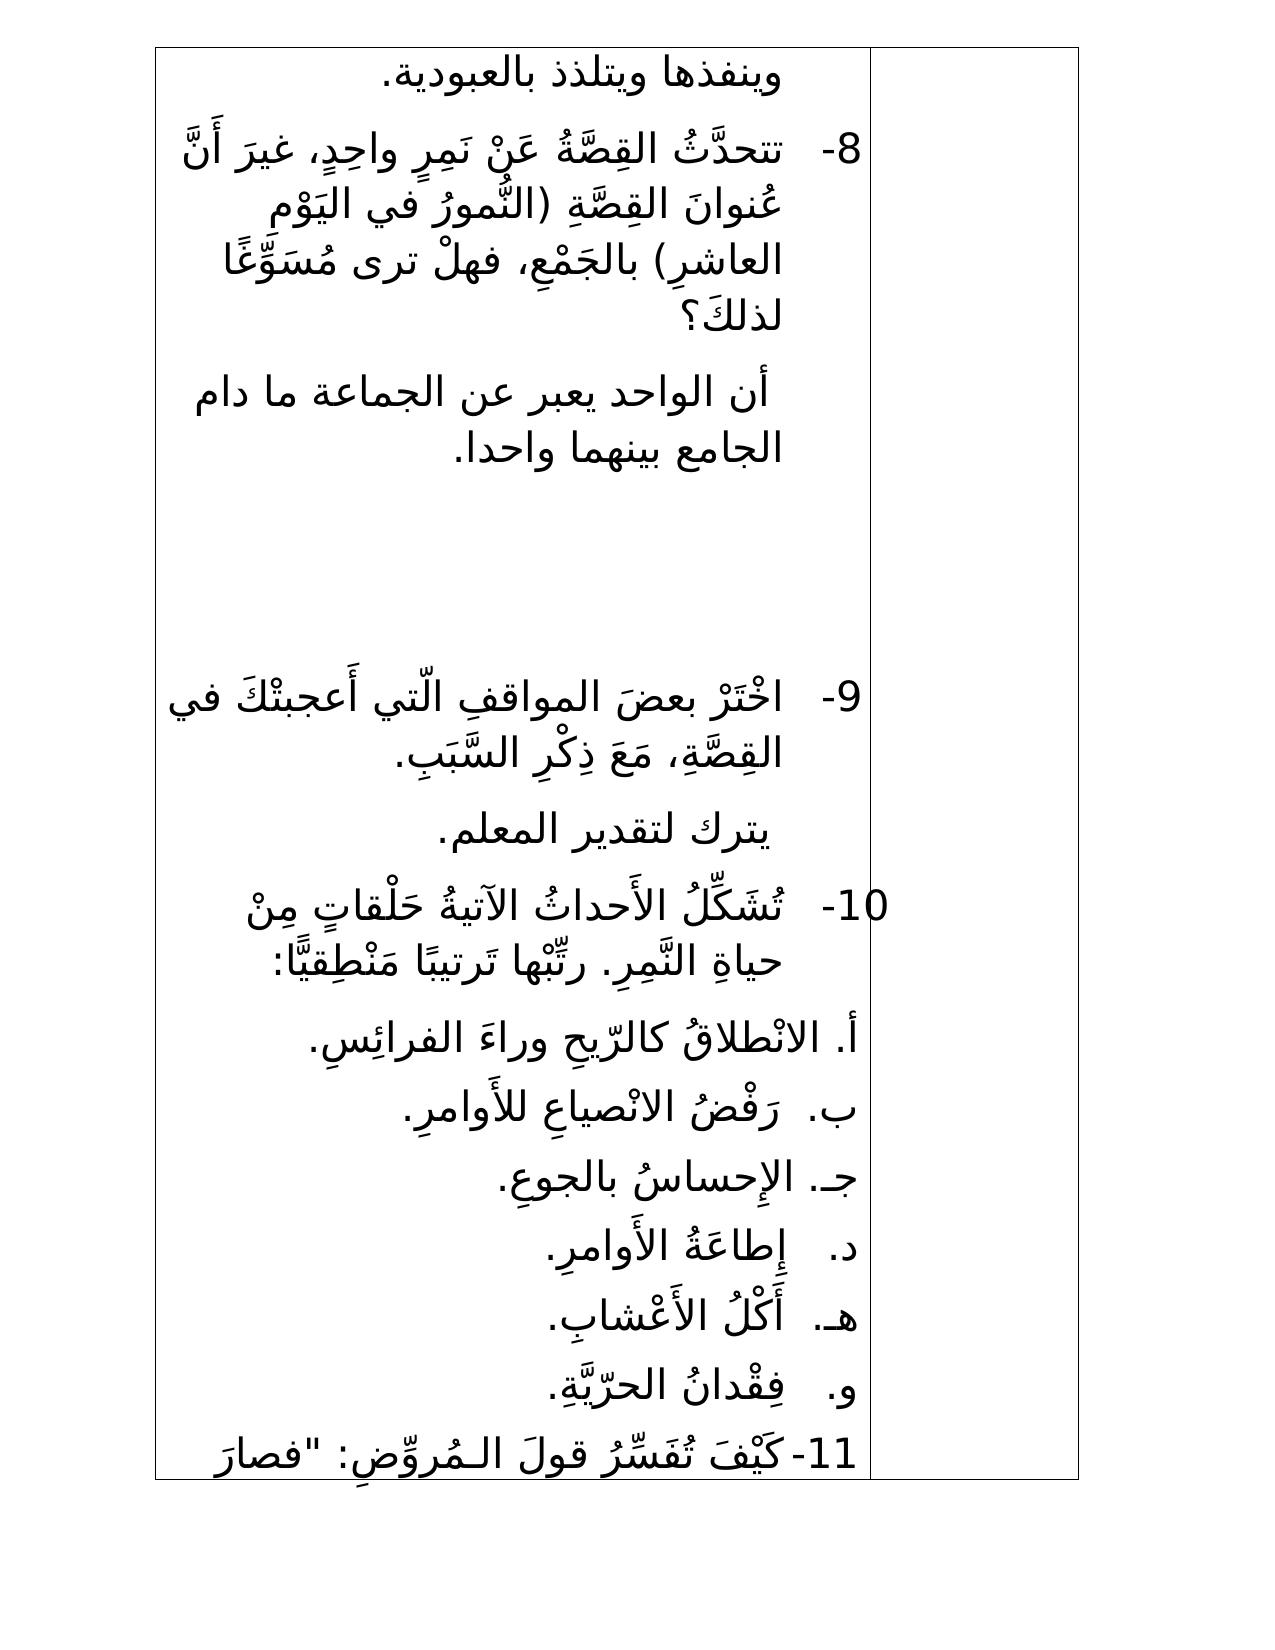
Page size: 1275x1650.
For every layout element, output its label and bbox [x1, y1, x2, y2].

table_cell [871, 48, 1078, 1478]
table_cell [156, 48, 870, 1478]
